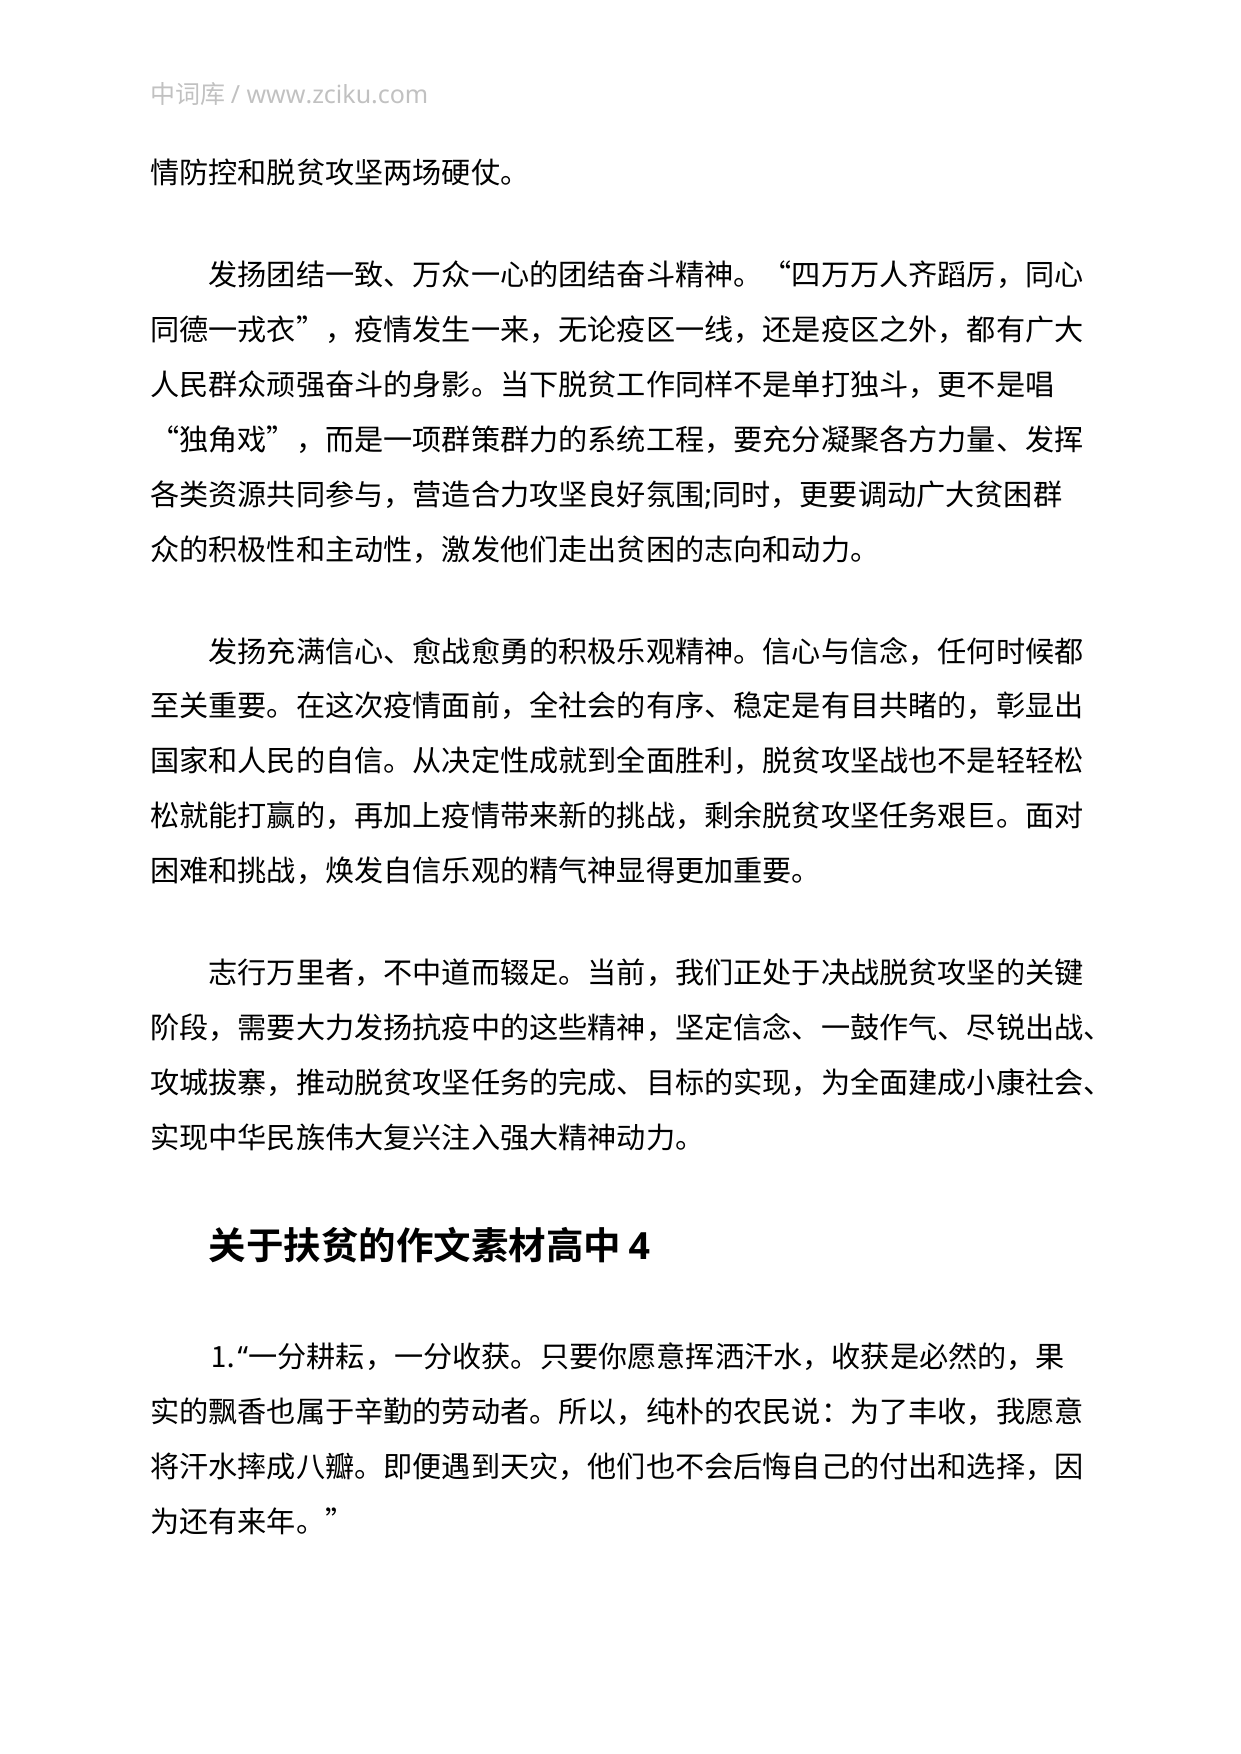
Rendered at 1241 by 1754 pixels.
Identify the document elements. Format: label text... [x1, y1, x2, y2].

text 志行万里者，不中道而辍足。当前，我们正处于决战脱贫攻坚的关键阶段，需要大力发扬抗疫中的这些精神，坚定信念、一鼓作气、尽锐出战、攻城拔寨，推动脱贫攻坚任务的完成、目标的实现，为全面建成小康社会、实现中华民族伟大复兴注入强大精神动力。 [150, 949, 1090, 1156]
text 发扬充满信心、愈战愈勇的积极乐观精神。信心与信念，任何时候都至关重要。在这次疫情面前，全社会的有序、稳定是有目共睹的，彰显出国家和人民的自信。从决定性成就到全面胜利，脱贫攻坚战也不是轻轻松松就能打赢的，再加上疫情带来新的挑战，剩余脱贫攻坚任务艰巨。面对困难和挑战，焕发自信乐观的精气神显得更加重要。 [150, 628, 1090, 890]
text 关于扶贫的作文素材高中4 [150, 1216, 1090, 1270]
text 发扬团结一致、万众一心的团结奋斗精神。“四万万人齐蹈厉，同心同德一戎衣”，疫情发生一来，无论疫区一线，还是疫区之外，都有广大人民群众顽强奋斗的身影。当下脱贫工作同样不是单打独斗，更不是唱“独角戏”，而是一项群策群力的系统工程，要充分凝聚各方力量、发挥各类资源共同参与，营造合力攻坚良好氛围;同时，更要调动广大贫困群众的积极性和主动性，激发他们走出贫困的志向和动力。 [150, 252, 1090, 569]
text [150, 150, 1090, 192]
text ⒈“一分耕耘，一分收获。只要你愿意挥洒汗水，收获是必然的，果实的飘香也属于辛勤的劳动者。所以，纯朴的农民说：为了丰收，我愿意将汗水摔成八瓣。即便遇到天灾，他们也不会后悔自己的付出和选择，因为还有来年。” [150, 1333, 1090, 1541]
